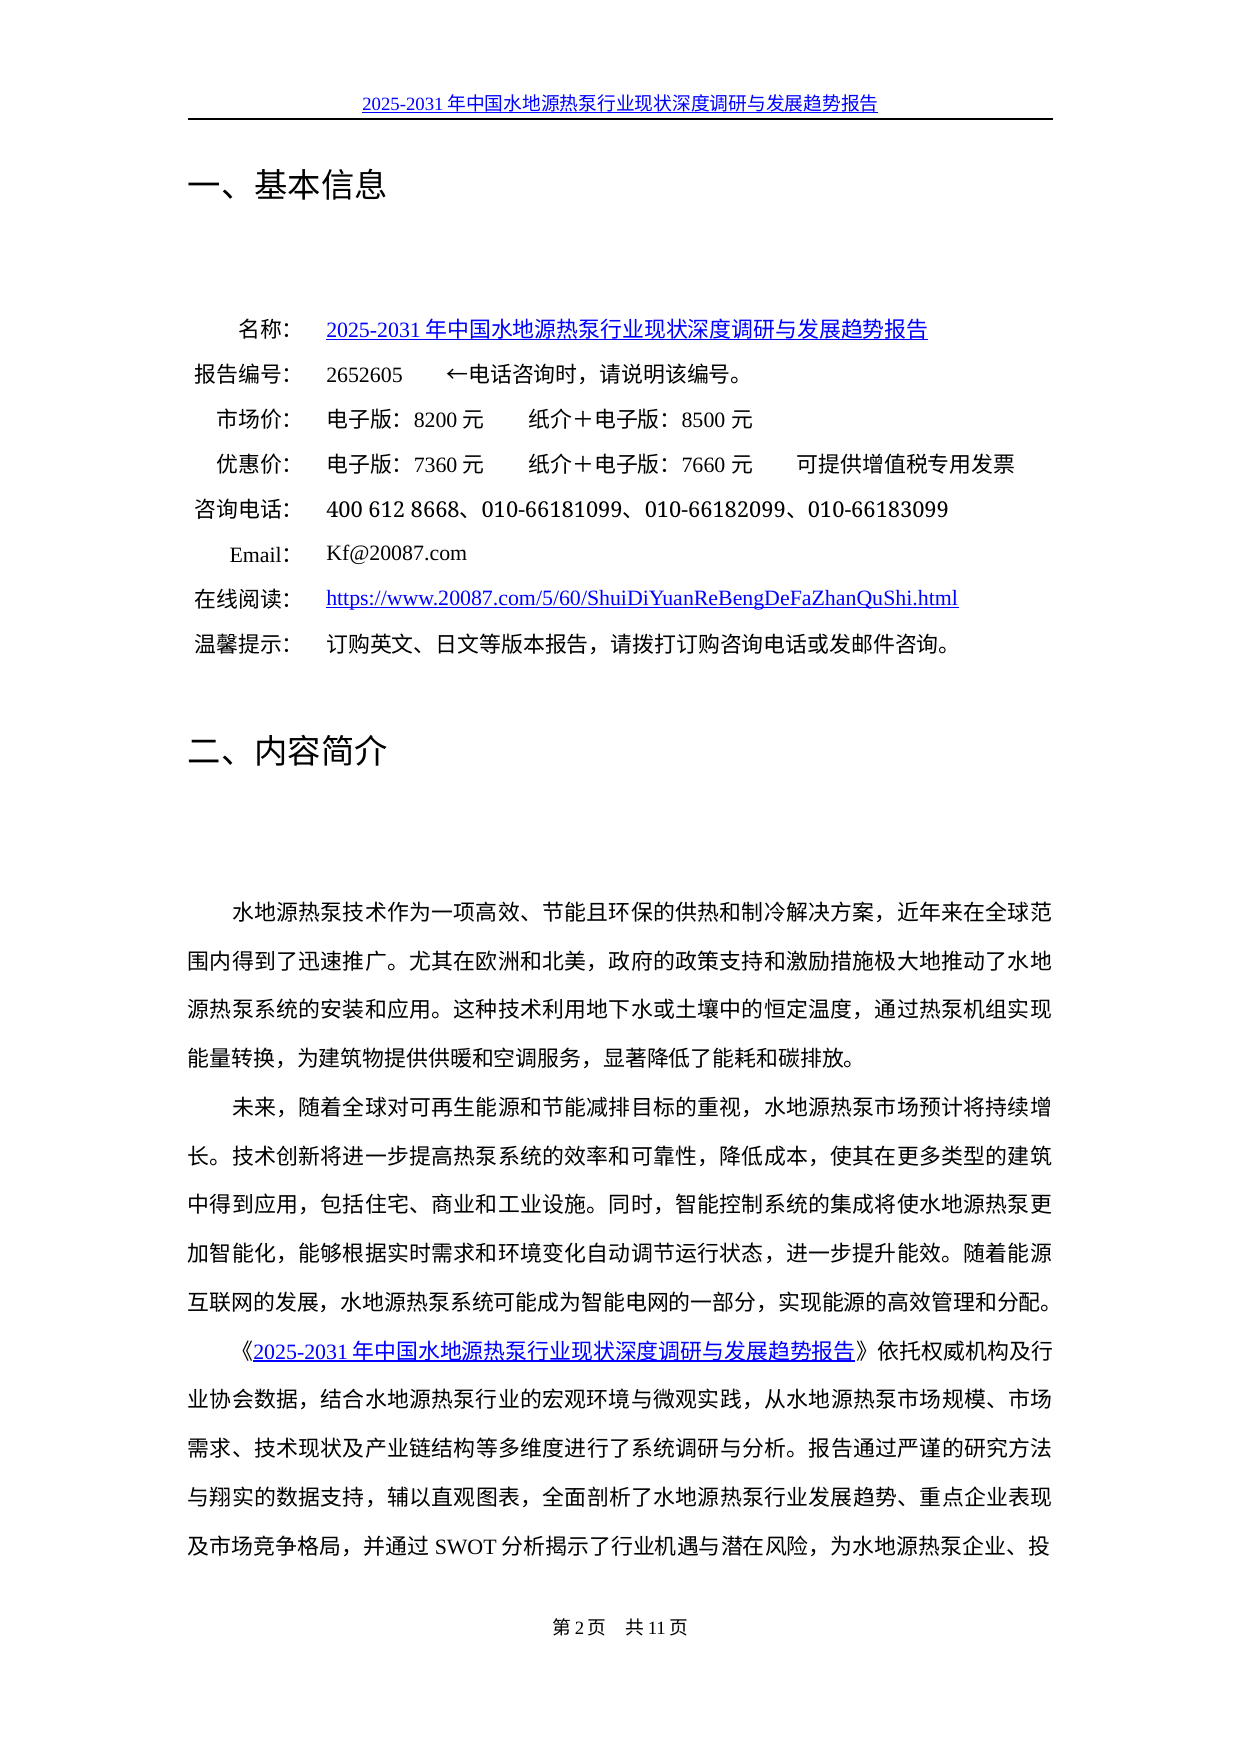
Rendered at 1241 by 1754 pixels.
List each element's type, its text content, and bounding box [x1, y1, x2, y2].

table_cell 订购英文、日文等版本报告，请拨打订购咨询电话或发邮件咨询。 [315, 627, 1073, 672]
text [187, 894, 1053, 1561]
table_header 2025-2031年中国水地源热泵行业现状深度调研与发展趋势报告 [315, 312, 1073, 357]
table_cell 在线阅读： [167, 582, 315, 627]
table_cell 咨询电话： [167, 492, 315, 537]
table_cell 报告编号： [167, 357, 315, 402]
table_cell Kf@20087.com [315, 537, 1073, 582]
table_cell 400 612 8668、010-66181099、010-66182099、010-66183099 [315, 492, 1073, 537]
title 二、内容简介 [187, 717, 1053, 782]
table_cell Email： [167, 537, 315, 582]
table_cell 市场价： [167, 402, 315, 447]
table_cell 优惠价： [167, 447, 315, 492]
table_cell 电子版：7360 元 纸介＋电子版：7660 元 可提供增值税专用发票 [315, 447, 1073, 492]
table_cell 温馨提示： [167, 627, 315, 672]
table_cell [315, 582, 1073, 627]
title 一、基本信息 [187, 150, 1053, 215]
table_cell 电子版：8200 元 纸介＋电子版：8500 元 [315, 402, 1073, 447]
table_cell 2652605 ←电话咨询时，请说明该编号。 [315, 357, 1073, 402]
table_header 名称： [167, 312, 315, 357]
